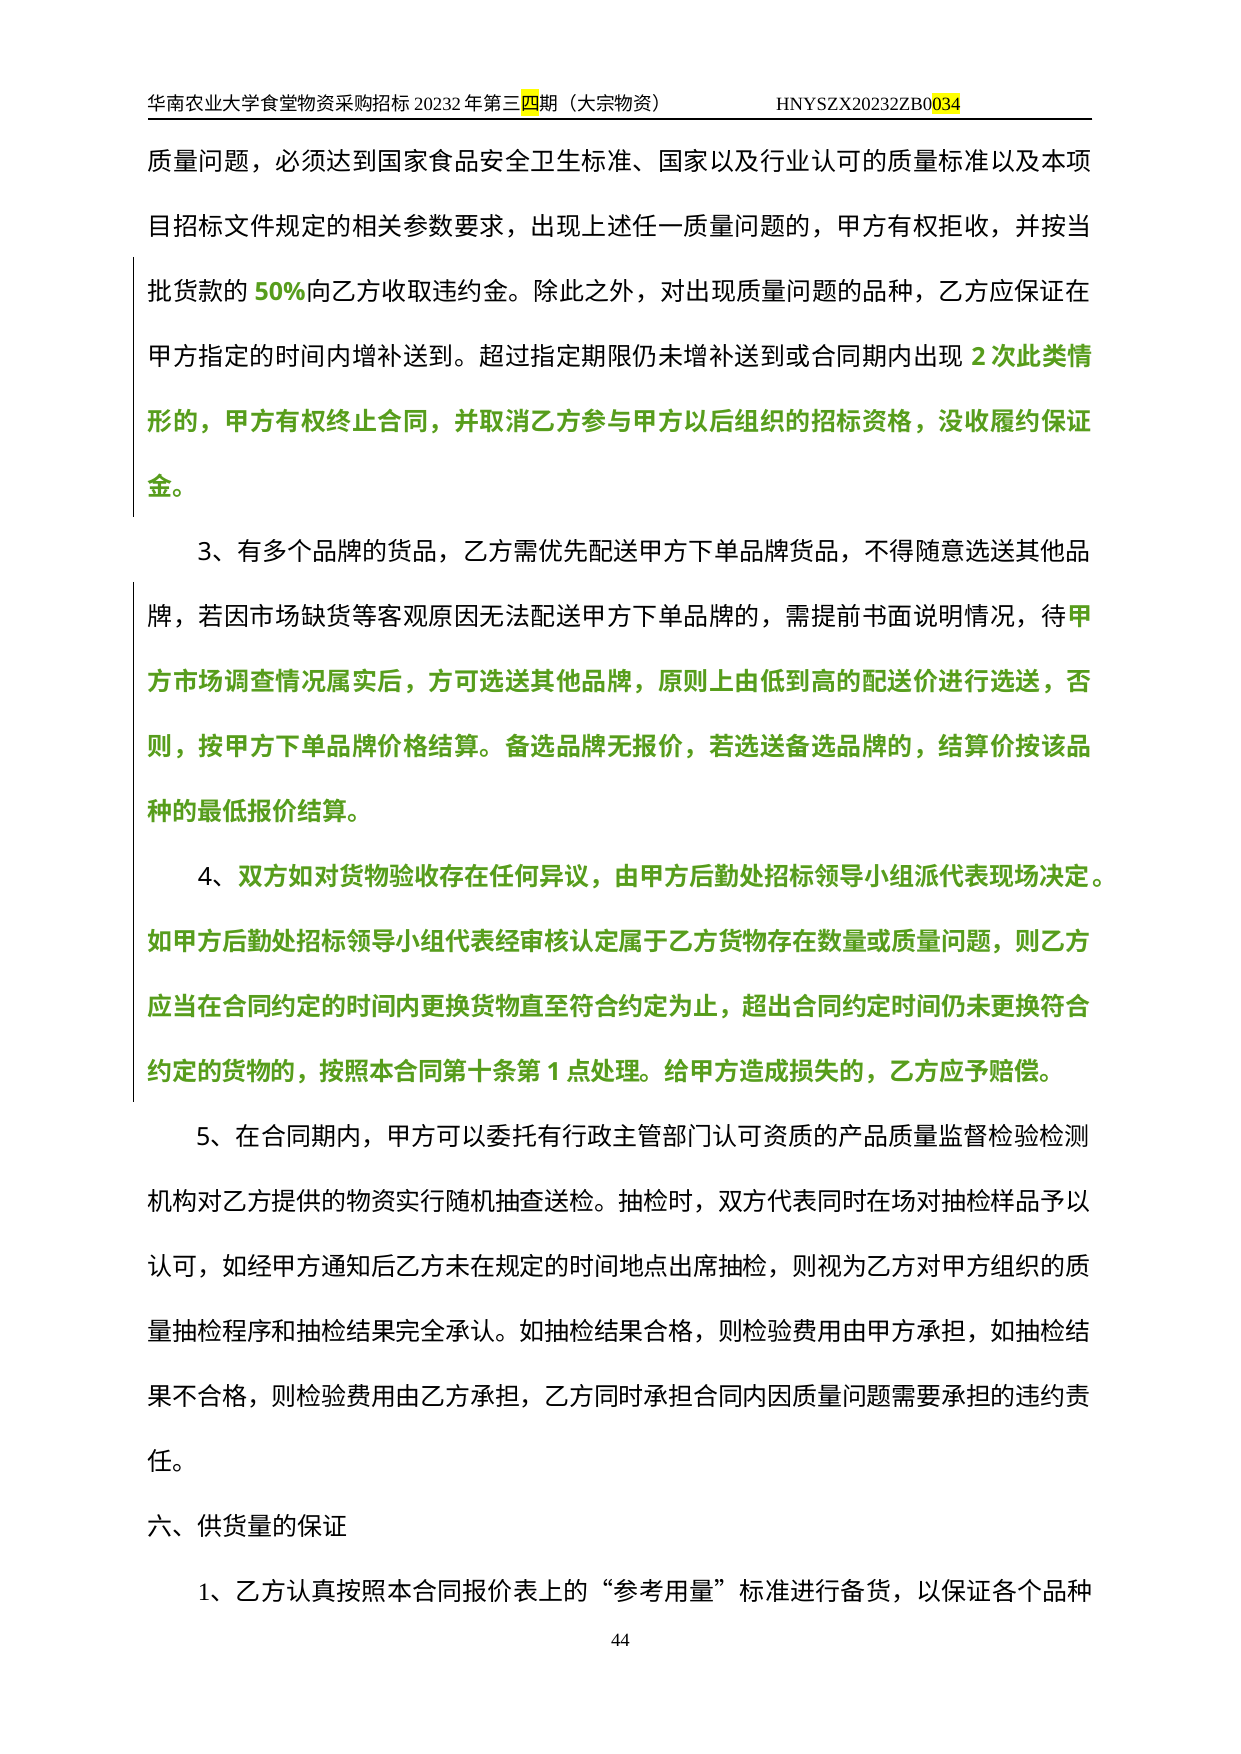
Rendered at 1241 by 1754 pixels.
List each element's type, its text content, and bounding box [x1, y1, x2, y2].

text 六、供货量的保证 [148, 1492, 1092, 1557]
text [148, 1557, 1092, 1622]
text 3、有多个品牌的货品，乙方需优先配送甲方下单品牌货品，不得随意选送其他品牌，若因市场缺货等客观原因无法配送甲方下单品牌的，需提前书面说明情况，待甲方市场调查情况属实后，方可选送其他品牌，原则上由低到高的配送价进行选送，否则，按甲方下单品牌价格结算。备选品牌无报价，若选送备选品牌的，结算价按该品种的最低报价结算。 [148, 517, 1092, 842]
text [148, 127, 1092, 517]
text 4、双方如对货物验收存在任何异议，由甲方后勤处招标领导小组派代表现场决定。如甲方后勤处招标领导小组代表经审核认定属于乙方货物存在数量或质量问题，则乙方应当在合同约定的时间内更换货物直至符合约定为止，超出合同约定时间仍未更换符合约定的货物的，按照本合同第十条第1点处理。给甲方造成损失的，乙方应予赔偿。 [148, 842, 1092, 1102]
text 5、在合同期内，甲方可以委托有行政主管部门认可资质的产品质量监督检验检测机构对乙方提供的物资实行随机抽查送检。抽检时，双方代表同时在场对抽检样品予以认可，如经甲方通知后乙方未在规定的时间地点出席抽检，则视为乙方对甲方组织的质量抽检程序和抽检结果完全承认。如抽检结果合格，则检验费用由甲方承担，如抽检结果不合格，则检验费用由乙方承担，乙方同时承担合同内因质量问题需要承担的违约责任。 [148, 1102, 1092, 1492]
